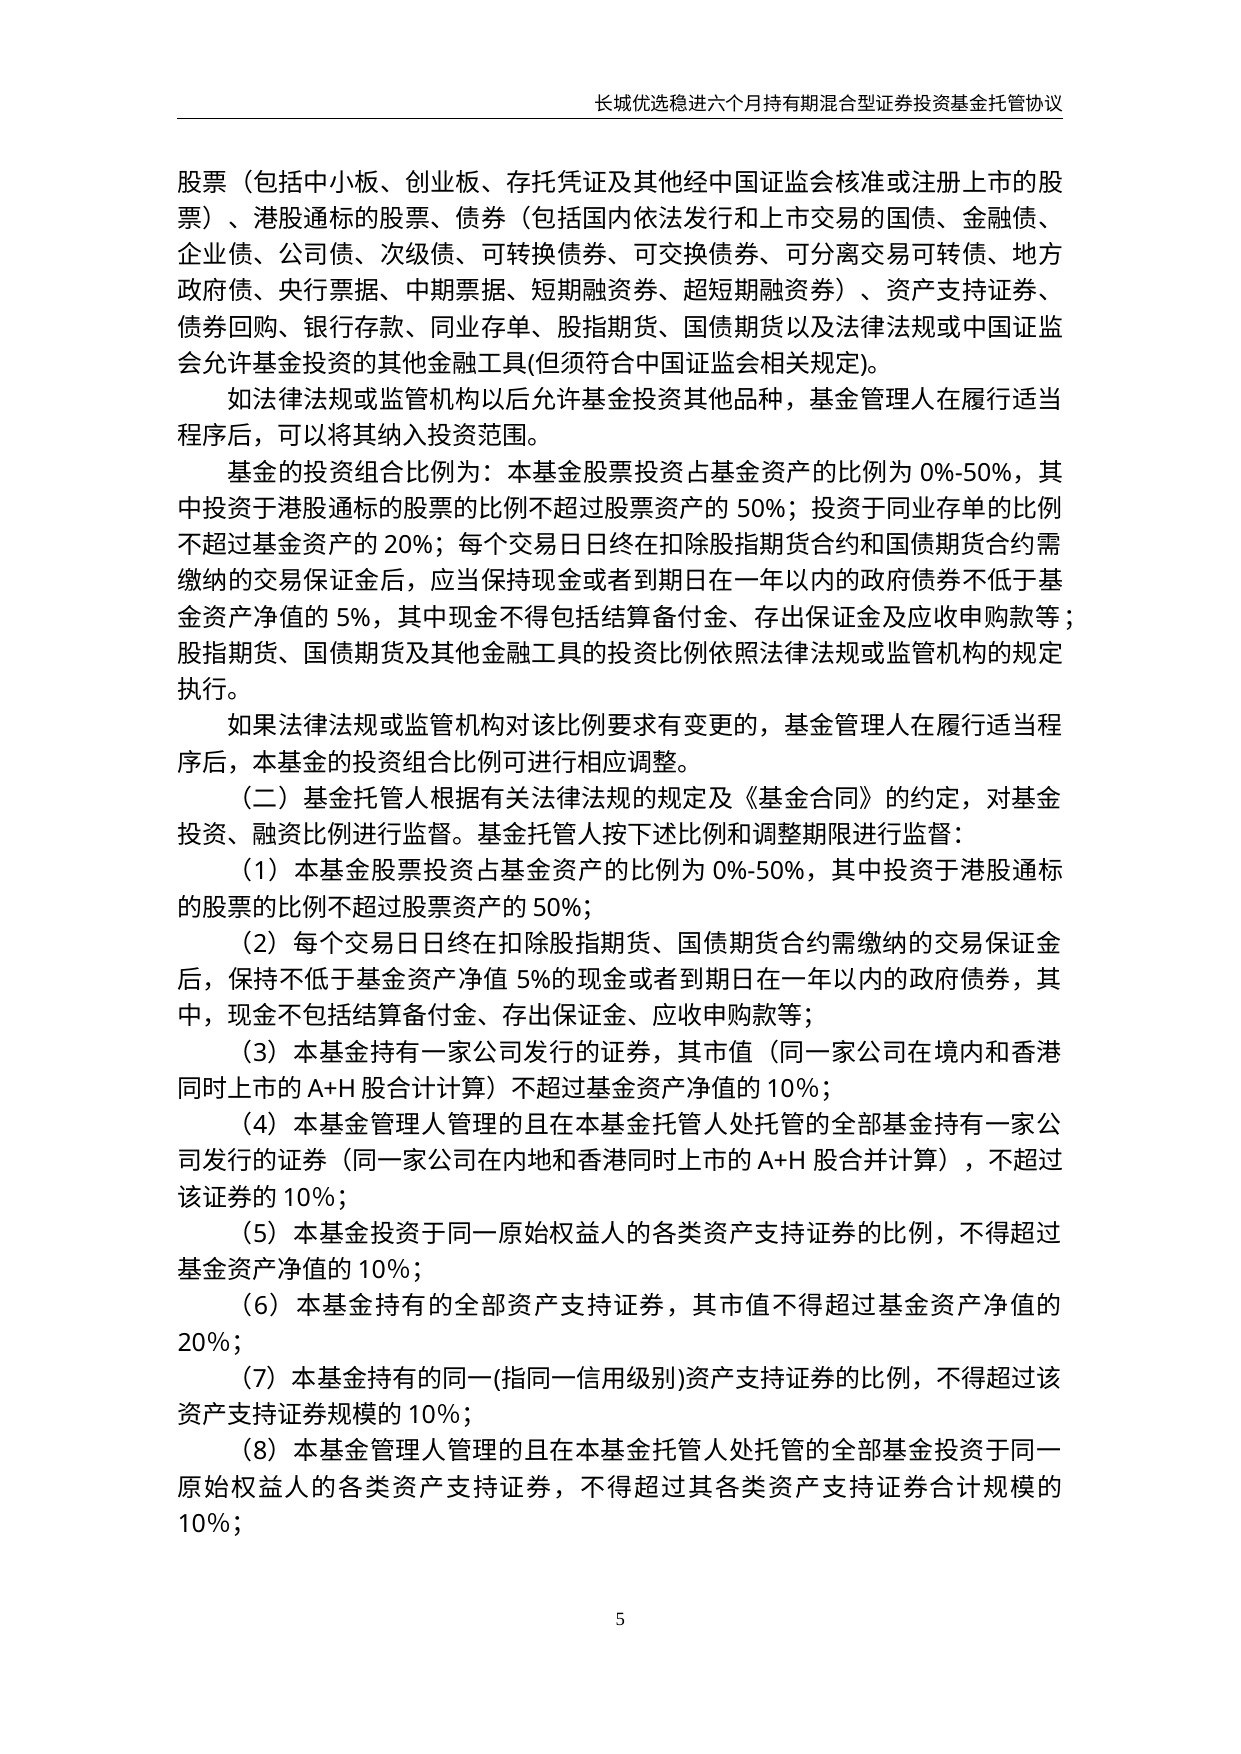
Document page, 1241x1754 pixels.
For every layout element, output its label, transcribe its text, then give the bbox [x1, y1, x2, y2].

text （8）本基金管理人管理的且在本基金托管人处托管的全部基金投资于同一原始权益人的各类资产支持证券，不得超过其各类资产支持证券合计规模的10％； [177, 1431, 1063, 1539]
text （5）本基金投资于同一原始权益人的各类资产支持证券的比例，不得超过基金资产净值的10％； [177, 1213, 1063, 1286]
text （1）本基金股票投资占基金资产的比例为0%-50%，其中投资于港股通标的股票的比例不超过股票资产的50%； [177, 851, 1063, 923]
text 如法律法规或监管机构以后允许基金投资其他品种，基金管理人在履行适当程序后，可以将其纳入投资范围。 [177, 379, 1063, 452]
text （6）本基金持有的全部资产支持证券，其市值不得超过基金资产净值的20％； [177, 1286, 1063, 1358]
text （7）本基金持有的同一(指同一信用级别)资产支持证券的比例，不得超过该资产支持证券规模的10％； [177, 1358, 1063, 1431]
text （4）本基金管理人管理的且在本基金托管人处托管的全部基金持有一家公司发行的证券（同一家公司在内地和香港同时上市的A+H 股合并计算），不超过该证券的10％； [177, 1104, 1063, 1213]
text 基金的投资组合比例为：本基金股票投资占基金资产的比例为0%-50%，其中投资于港股通标的股票的比例不超过股票资产的50%；投资于同业存单的比例不超过基金资产的20%；每个交易日日终在扣除股指期货合约和国债期货合约需缴纳的交易保证金后，应当保持现金或者到期日在一年以内的政府债券不低于基金资产净值的5%，其中现金不得包括结算备付金、存出保证金及应收申购款等；股指期货、国债期货及其他金融工具的投资比例依照法律法规或监管机构的规定执行。 [177, 452, 1063, 706]
text （3）本基金持有一家公司发行的证券，其市值（同一家公司在境内和香港同时上市的A+H股合计计算）不超过基金资产净值的10％； [177, 1032, 1063, 1104]
text 如果法律法规或监管机构对该比例要求有变更的，基金管理人在履行适当程序后，本基金的投资组合比例可进行相应调整。 [177, 706, 1063, 778]
text （二）基金托管人根据有关法律法规的规定及《基金合同》的约定，对基金投资、融资比例进行监督。基金托管人按下述比例和调整期限进行监督： [177, 778, 1063, 851]
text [177, 162, 1063, 379]
text （2）每个交易日日终在扣除股指期货、国债期货合约需缴纳的交易保证金后，保持不低于基金资产净值 5%的现金或者到期日在一年以内的政府债券，其中，现金不包括结算备付金、存出保证金、应收申购款等； [177, 923, 1063, 1032]
